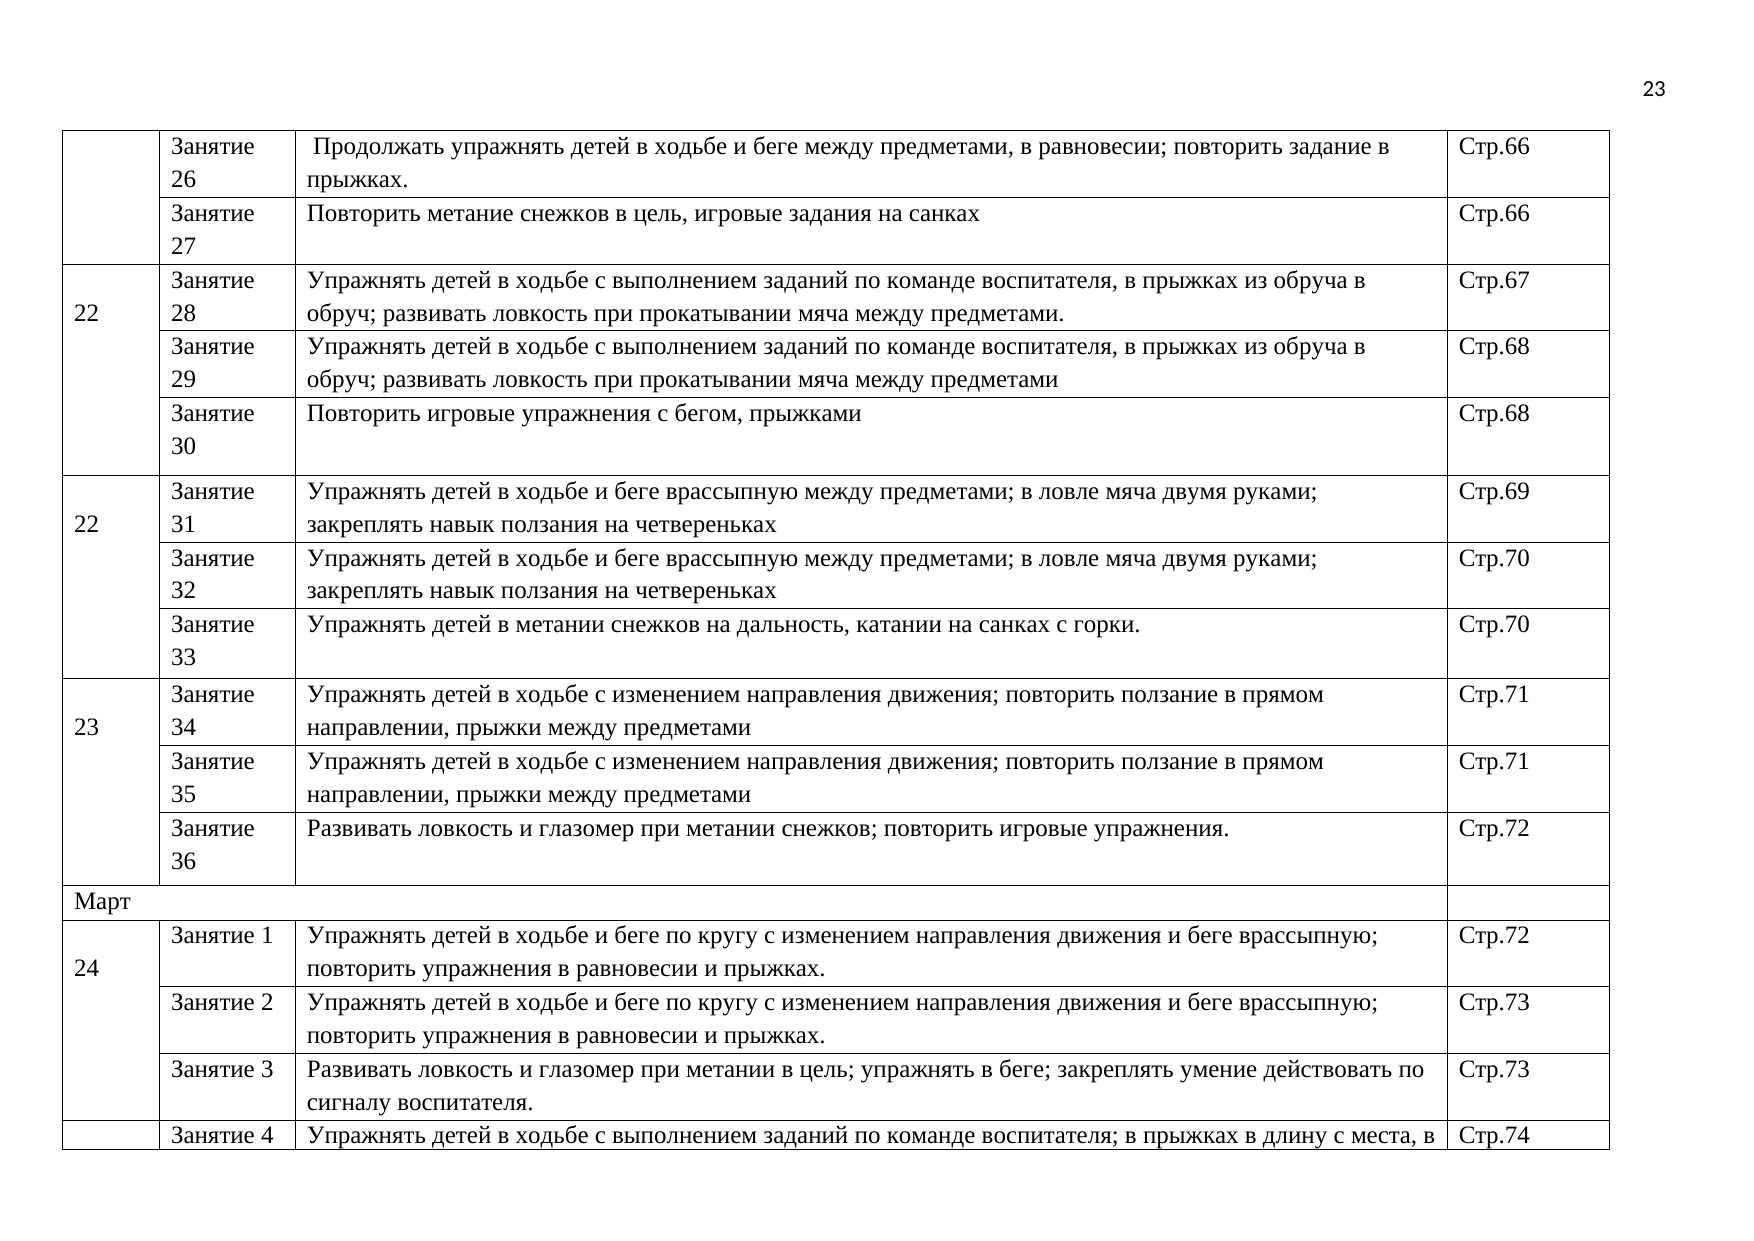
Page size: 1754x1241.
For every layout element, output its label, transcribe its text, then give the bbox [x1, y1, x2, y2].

table_cell Занятие 4 [160, 1121, 295, 1149]
table_cell [1448, 886, 1609, 919]
table_cell Стр.71 [1448, 679, 1609, 745]
table_cell Повторить метание снежков в цель, игровые задания на санках [296, 198, 1447, 264]
table_cell Стр.72 [1448, 921, 1609, 986]
table_cell Занятие 1 [160, 921, 295, 986]
table_cell Занятие 32 [160, 543, 295, 608]
table_cell Занятие 34 [160, 679, 295, 745]
table_cell Стр.70 [1448, 543, 1609, 608]
table_cell Стр.70 [1448, 609, 1609, 678]
table_cell Занятие 33 [160, 609, 295, 678]
table_cell Стр.73 [1448, 1054, 1609, 1119]
table_cell 23 [63, 679, 159, 885]
table_cell 24 [63, 921, 159, 1119]
table_cell Упражнять детей в ходьбе и беге по кругу с изменением направления движения и беге врассыпную; повторить упражнения в равновесии и прыжках. [296, 921, 1447, 986]
table_cell Занятие 36 [160, 813, 295, 885]
table_cell Упражнять детей в ходьбе и беге по кругу с изменением направления движения и беге врассыпную; повторить упражнения в равновесии и прыжках. [296, 987, 1447, 1053]
table_cell Занятие 26 [160, 131, 295, 197]
table_cell Стр.66 [1448, 198, 1609, 264]
table_cell Упражнять детей в ходьбе с выполнением заданий по команде воспитателя, в прыжках из обруча в обруч; развивать ловкость при прокатывании мяча между предметами. [296, 265, 1447, 330]
table_cell Стр.66 [1448, 131, 1609, 197]
table_cell Упражнять детей в ходьбе с изменением направления движения; повторить ползание в прямом направлении, прыжки между предметами [296, 679, 1447, 745]
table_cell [296, 1121, 1447, 1149]
table_cell Стр.71 [1448, 746, 1609, 812]
table_cell Занятие 31 [160, 476, 295, 542]
table_cell Упражнять детей в ходьбе с выполнением заданий по команде воспитателя, в прыжках из обруча в обруч; развивать ловкость при прокатывании мяча между предметами [296, 331, 1447, 397]
table_cell 25 [63, 1121, 159, 1149]
table_cell Стр.68 [1448, 331, 1609, 397]
table_cell Стр.72 [1448, 813, 1609, 885]
table_cell Стр.69 [1448, 476, 1609, 542]
table_cell Продолжать упражнять детей в ходьбе и беге между предметами, в равновесии; повторить задание в прыжках. [296, 131, 1447, 197]
table_cell Занятие 30 [160, 398, 295, 475]
table_cell Занятие 2 [160, 987, 295, 1053]
table_cell Стр.74 [1448, 1121, 1609, 1149]
table_cell Развивать ловкость и глазомер при метании в цель; упражнять в беге; закреплять умение действовать по сигналу воспитателя. [296, 1054, 1447, 1119]
table_cell Занятие 27 [160, 198, 295, 264]
table_cell Занятие 3 [160, 1054, 295, 1119]
table_cell 21 [63, 131, 159, 264]
table_cell Стр.73 [1448, 987, 1609, 1053]
table_cell Упражнять детей в ходьбе с изменением направления движения; повторить ползание в прямом направлении, прыжки между предметами [296, 746, 1447, 812]
table_cell Повторить игровые упражнения с бегом, прыжками [296, 398, 1447, 475]
table_cell Занятие 29 [160, 331, 295, 397]
table_cell Стр.67 [1448, 265, 1609, 330]
table_cell Упражнять детей в ходьбе и беге врассыпную между предметами; в ловле мяча двумя руками; закреплять навык ползания на четвереньках [296, 476, 1447, 542]
table_cell Занятие 28 [160, 265, 295, 330]
table_cell Упражнять детей в метании снежков на дальность, катании на санках с горки. [296, 609, 1447, 678]
table_cell 22 [63, 476, 159, 678]
table_cell Март [63, 886, 1447, 919]
table_cell 22 [63, 265, 159, 475]
table_cell Занятие 35 [160, 746, 295, 812]
table_cell Стр.68 [1448, 398, 1609, 475]
table_cell Развивать ловкость и глазомер при метании снежков; повторить игровые упражнения. [296, 813, 1447, 885]
table_cell Упражнять детей в ходьбе и беге врассыпную между предметами; в ловле мяча двумя руками; закреплять навык ползания на четвереньках [296, 543, 1447, 608]
